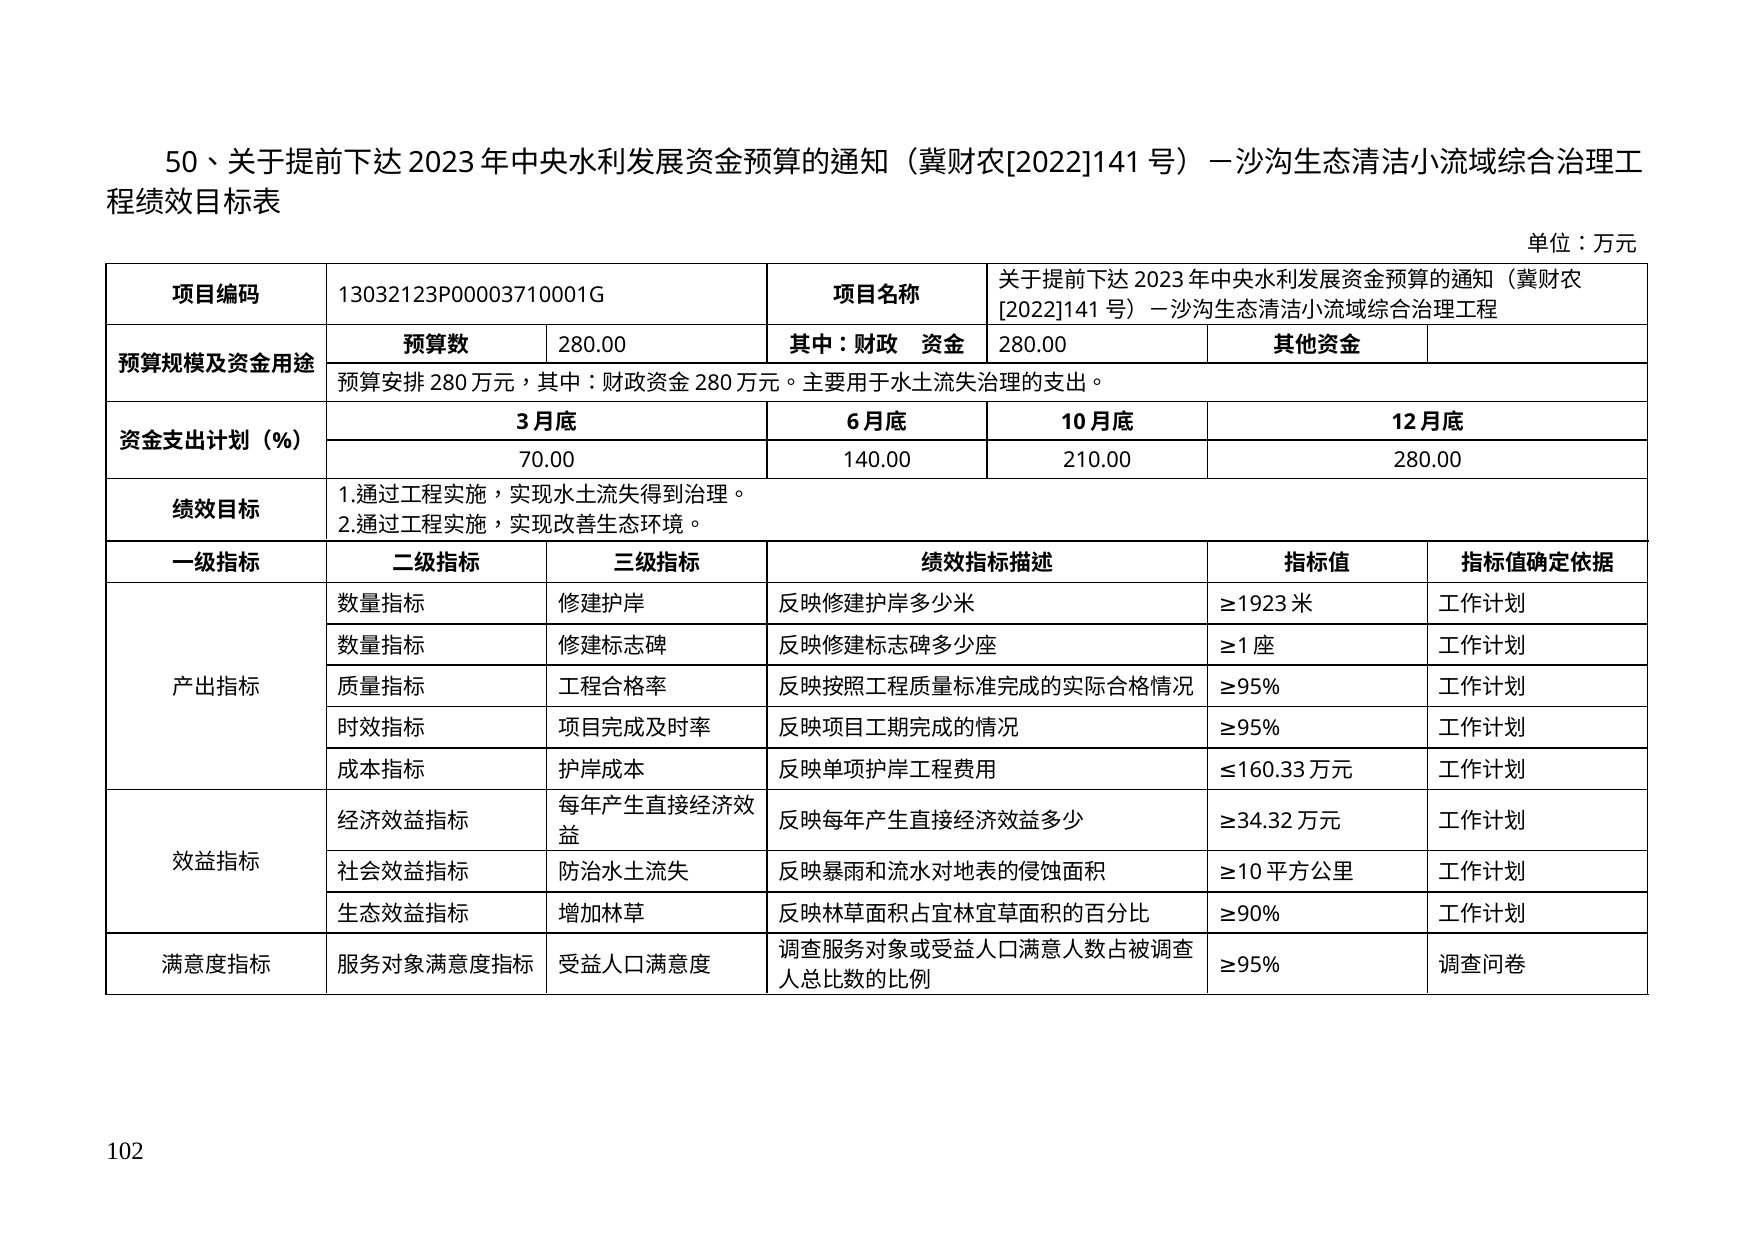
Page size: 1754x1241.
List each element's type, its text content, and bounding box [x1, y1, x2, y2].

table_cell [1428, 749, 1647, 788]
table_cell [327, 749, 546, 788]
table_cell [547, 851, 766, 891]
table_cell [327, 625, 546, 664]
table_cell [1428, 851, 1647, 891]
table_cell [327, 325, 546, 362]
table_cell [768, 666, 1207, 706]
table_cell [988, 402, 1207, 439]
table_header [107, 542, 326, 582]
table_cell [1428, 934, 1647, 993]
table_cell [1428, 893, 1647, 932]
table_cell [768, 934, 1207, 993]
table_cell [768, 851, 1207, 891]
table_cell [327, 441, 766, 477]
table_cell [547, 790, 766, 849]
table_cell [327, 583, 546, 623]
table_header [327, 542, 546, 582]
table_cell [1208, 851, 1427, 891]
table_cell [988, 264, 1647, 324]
text 50、关于提前下达2023年中央水利发展资金预算的通知（冀财农[2022]141号）－沙沟生态清洁小流域综合治理工程绩效目标表 [106, 142, 1648, 221]
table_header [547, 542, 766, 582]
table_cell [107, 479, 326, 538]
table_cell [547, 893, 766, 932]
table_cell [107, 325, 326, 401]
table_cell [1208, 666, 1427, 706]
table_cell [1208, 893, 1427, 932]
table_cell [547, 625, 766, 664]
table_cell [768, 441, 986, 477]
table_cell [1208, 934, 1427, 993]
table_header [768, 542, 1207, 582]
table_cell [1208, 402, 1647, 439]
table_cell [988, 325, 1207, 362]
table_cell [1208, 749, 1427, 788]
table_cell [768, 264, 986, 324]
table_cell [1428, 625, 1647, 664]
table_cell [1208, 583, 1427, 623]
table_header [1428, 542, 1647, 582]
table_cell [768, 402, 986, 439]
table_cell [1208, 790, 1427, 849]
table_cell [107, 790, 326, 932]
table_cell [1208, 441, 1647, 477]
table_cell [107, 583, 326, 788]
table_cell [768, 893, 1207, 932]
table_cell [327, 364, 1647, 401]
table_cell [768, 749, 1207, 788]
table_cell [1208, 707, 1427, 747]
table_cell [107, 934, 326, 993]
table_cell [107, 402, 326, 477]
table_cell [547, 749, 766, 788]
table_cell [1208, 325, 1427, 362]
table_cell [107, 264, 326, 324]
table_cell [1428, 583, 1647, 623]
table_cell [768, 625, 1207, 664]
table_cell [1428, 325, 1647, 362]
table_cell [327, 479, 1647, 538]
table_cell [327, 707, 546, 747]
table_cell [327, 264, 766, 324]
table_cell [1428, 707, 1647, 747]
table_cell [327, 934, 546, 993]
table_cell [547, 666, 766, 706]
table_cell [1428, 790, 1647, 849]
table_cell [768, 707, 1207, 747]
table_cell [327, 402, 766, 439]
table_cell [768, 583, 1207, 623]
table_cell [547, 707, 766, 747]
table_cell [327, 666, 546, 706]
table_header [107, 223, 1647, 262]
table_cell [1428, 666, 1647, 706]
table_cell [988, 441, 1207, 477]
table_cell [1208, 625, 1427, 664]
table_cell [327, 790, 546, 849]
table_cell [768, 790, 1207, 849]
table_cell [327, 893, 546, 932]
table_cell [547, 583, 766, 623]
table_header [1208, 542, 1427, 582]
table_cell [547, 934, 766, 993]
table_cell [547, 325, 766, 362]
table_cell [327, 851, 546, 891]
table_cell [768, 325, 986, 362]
